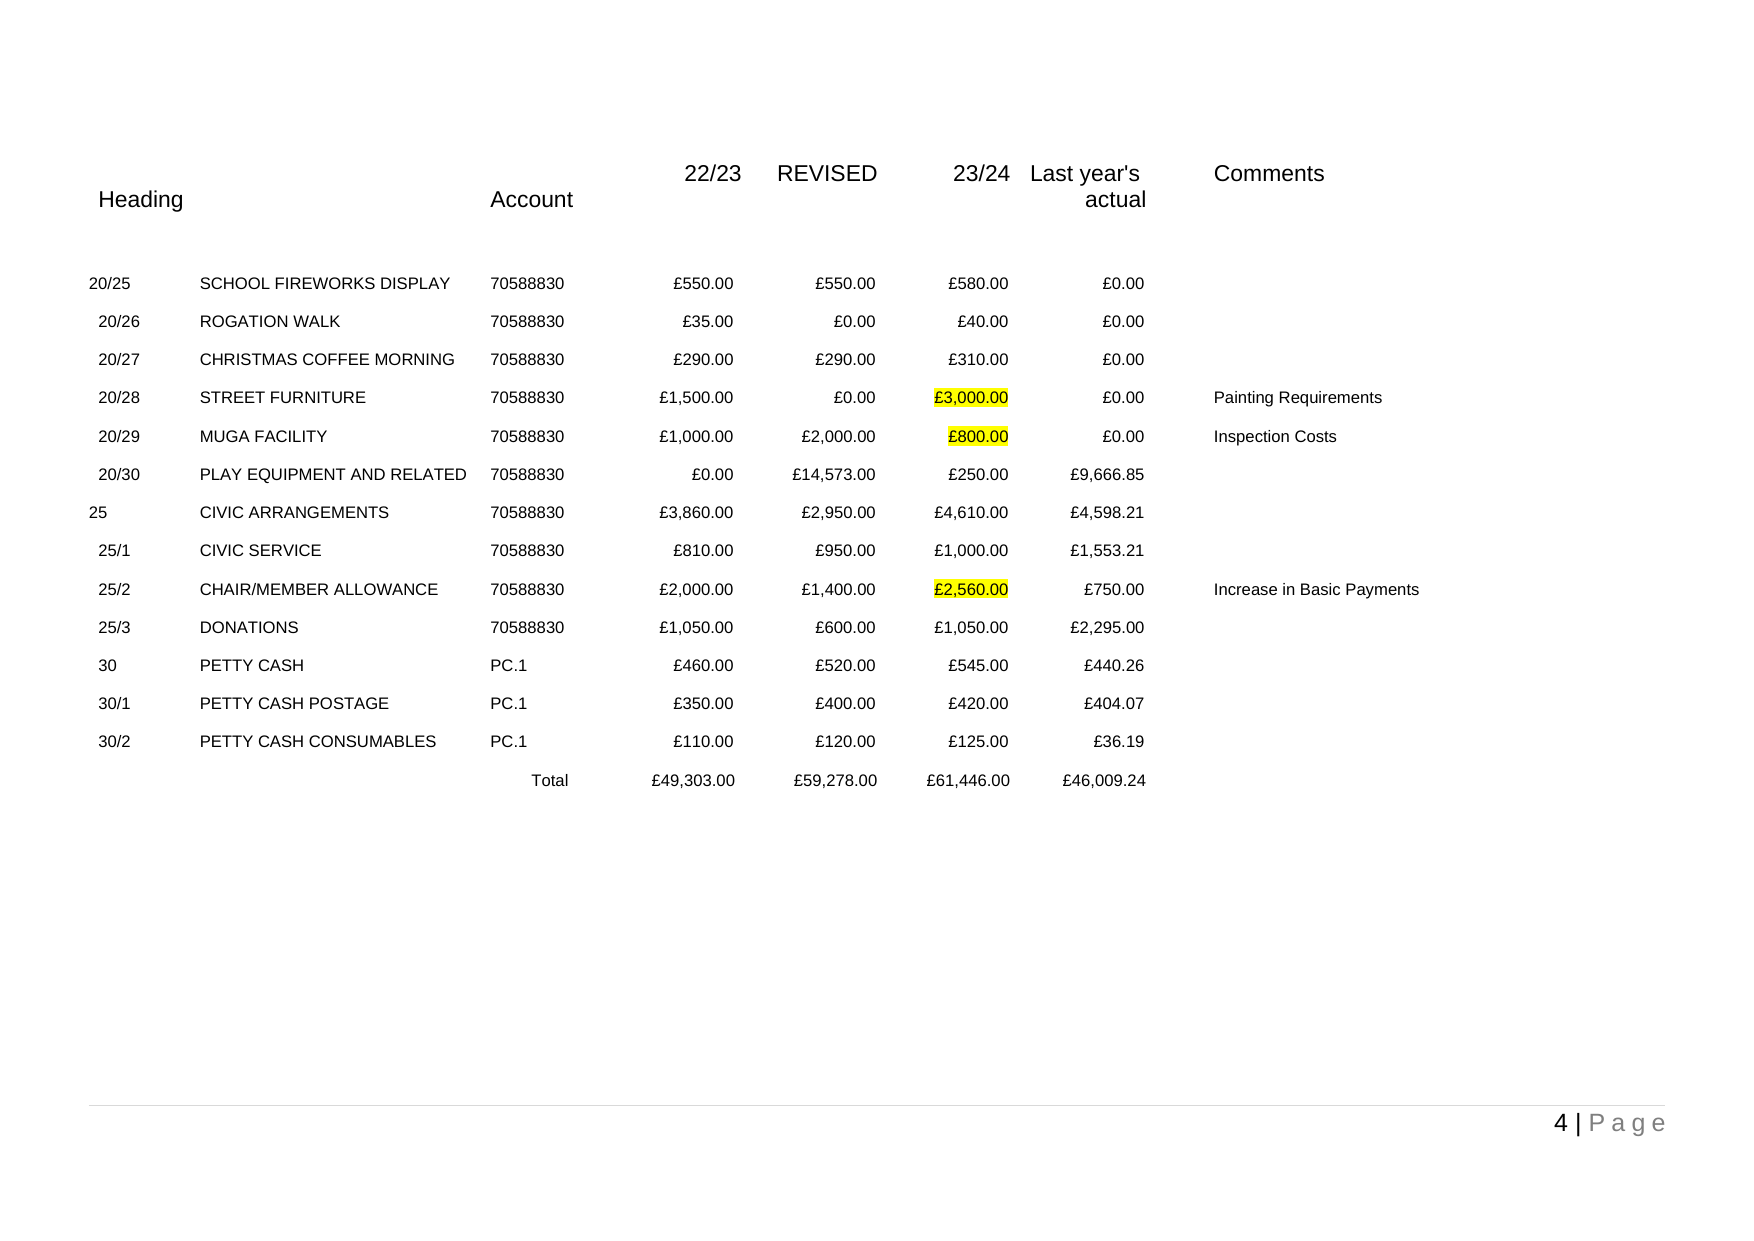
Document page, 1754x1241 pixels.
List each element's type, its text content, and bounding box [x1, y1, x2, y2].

text 20/27 CHRISTMAS COFFEE MORNING 70588830 £290.00 £290.00 £310.00 £0.00 [89, 350, 1665, 369]
text 25/1 CIVIC SERVICE 70588830 £810.00 £950.00 £1,000.00 £1,553.21 [89, 541, 1665, 560]
text 20/28 STREET FURNITURE 70588830 £1,500.00 £0.00 £3,000.00 £0.00 Painting Requirements [89, 388, 934, 407]
text 20/25 SCHOOL FIREWORKS DISPLAY 70588830 £550.00 £550.00 £580.00 £0.00 [89, 273, 1665, 293]
text 25 CIVIC ARRANGEMENTS 70588830 £3,860.00 £2,950.00 £4,610.00 £4,598.21 [89, 503, 1665, 522]
text 20/29 MUGA FACILITY 70588830 £1,000.00 £2,000.00 £800.00 £0.00 Inspection Costs [1008, 426, 1665, 446]
text 20/28 STREET FURNITURE 70588830 £1,500.00 £0.00 £3,000.00 £0.00 Painting Requirements [1008, 388, 1665, 407]
text Total £49,303.00 £59,278.00 £61,446.00 £46,009.24 [89, 771, 1665, 790]
text 25/2 CHAIR/MEMBER ALLOWANCE 70588830 £2,000.00 £1,400.00 £2,560.00 £750.00 Increase in Basic Payments [1008, 579, 1665, 598]
text 30/1 PETTY CASH POSTAGE PC.1 £350.00 £400.00 £420.00 £404.07 [89, 694, 1665, 713]
text 30/2 PETTY CASH CONSUMABLES PC.1 £110.00 £120.00 £125.00 £36.19 [89, 732, 1665, 751]
text Heading Account actual [89, 186, 1665, 212]
text 22/23 REVISED 23/24 Last year's Comments [89, 160, 1665, 186]
text 20/30 PLAY EQUIPMENT AND RELATED 70588830 £0.00 £14,573.00 £250.00 £9,666.85 [89, 464, 1665, 484]
text 25/3 DONATIONS 70588830 £1,050.00 £600.00 £1,050.00 £2,295.00 [89, 617, 1665, 637]
text 20/29 MUGA FACILITY 70588830 £1,000.00 £2,000.00 £800.00 £0.00 Inspection Costs [89, 426, 948, 446]
text 25/2 CHAIR/MEMBER ALLOWANCE 70588830 £2,000.00 £1,400.00 £2,560.00 £750.00 Increase in Basic Payments [89, 579, 934, 598]
text 20/26 ROGATION WALK 70588830 £35.00 £0.00 £40.00 £0.00 [89, 312, 1665, 331]
text 30 PETTY CASH PC.1 £460.00 £520.00 £545.00 £440.26 [89, 656, 1665, 675]
